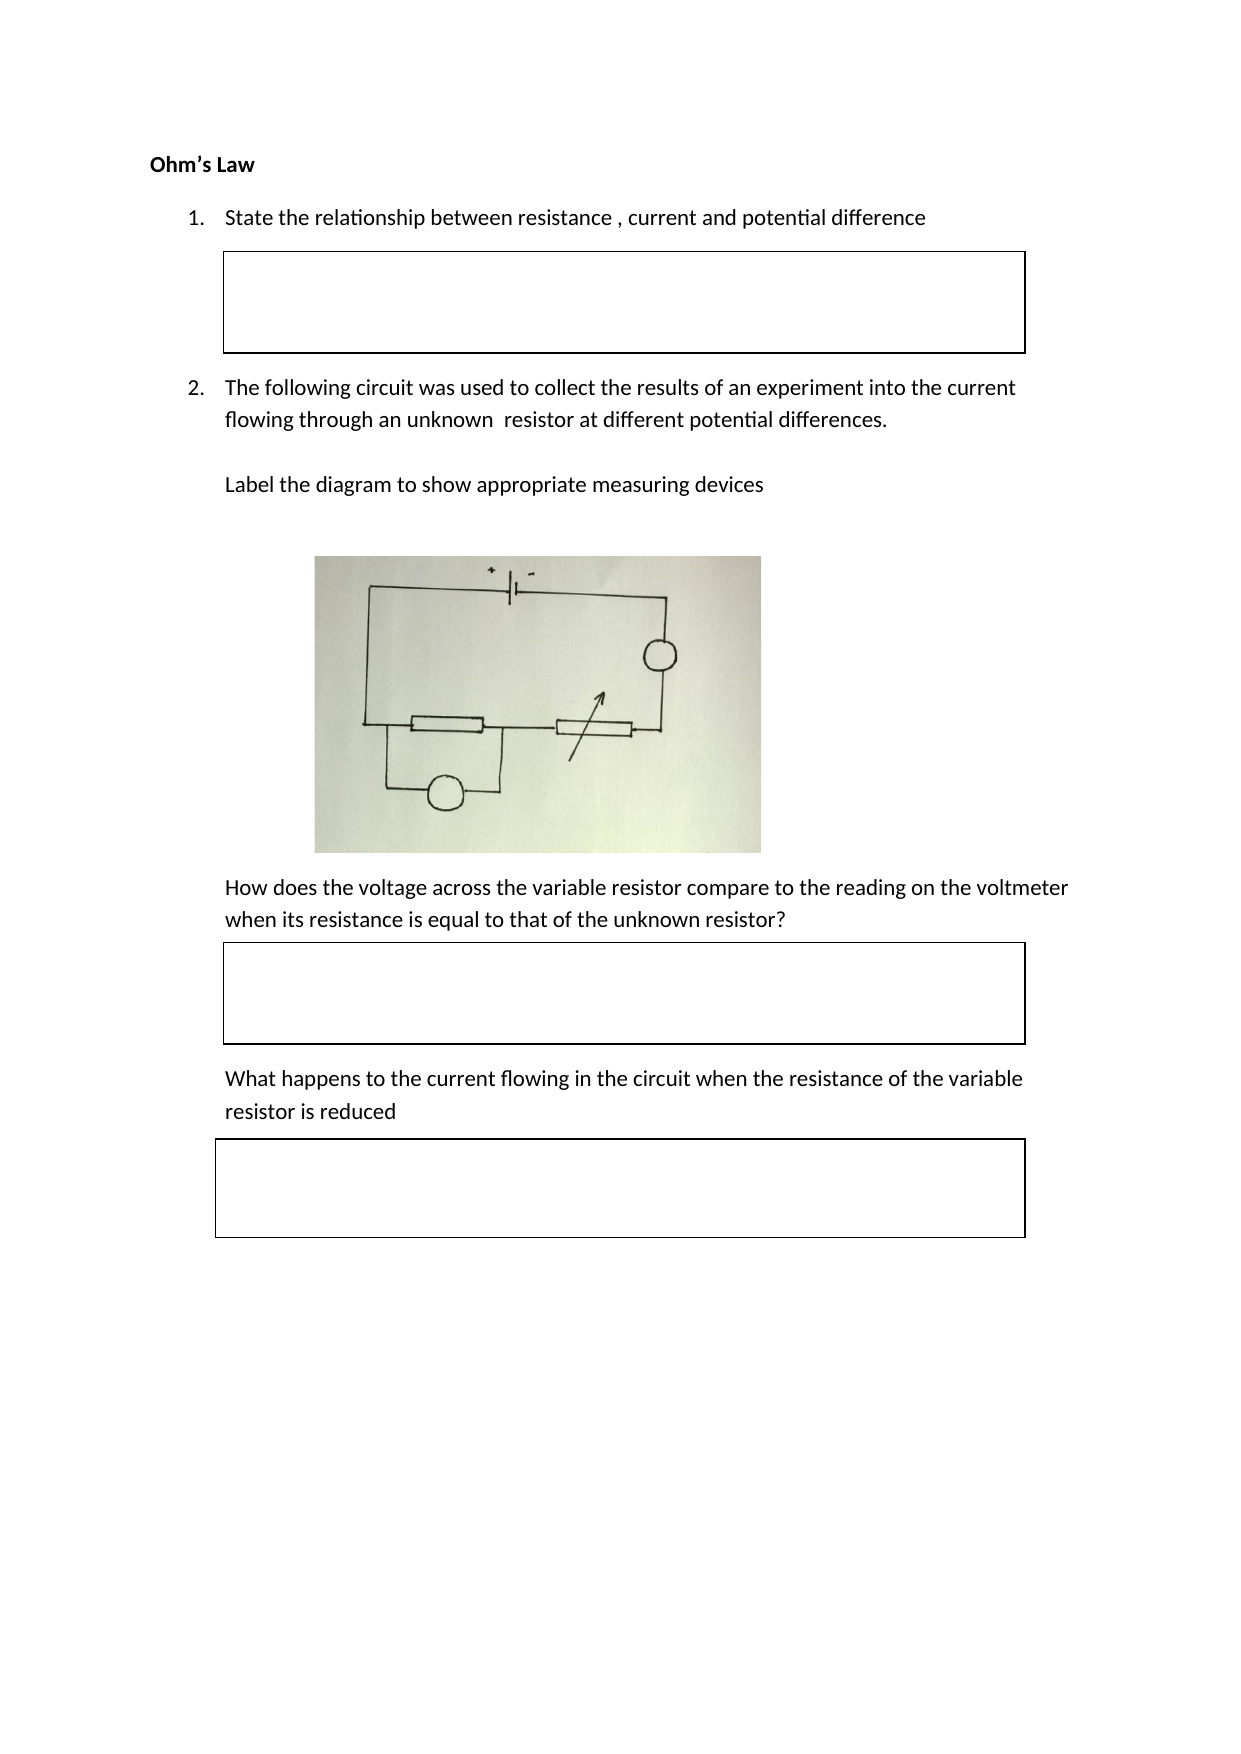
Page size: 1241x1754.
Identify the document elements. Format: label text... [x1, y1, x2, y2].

text Ohm’s Law [150, 150, 1090, 178]
list State the relationship between resistance , current and potential difference [187, 203, 1090, 231]
picture [314, 556, 761, 853]
list Label the diagram to show appropriate measuring devices [225, 470, 1090, 498]
text How does the voltage across the variable resistor compare to the reading on the voltmeter when its resistance is equal to that of the unknown resistor? [225, 873, 1090, 933]
text What happens to the current flowing in the circuit when the resistance of the variable resistor is reduced [225, 1064, 1090, 1125]
list The following circuit was used to collect the results of an experiment into the current flowing through an unknown resistor at different potential differences. [187, 373, 1090, 434]
